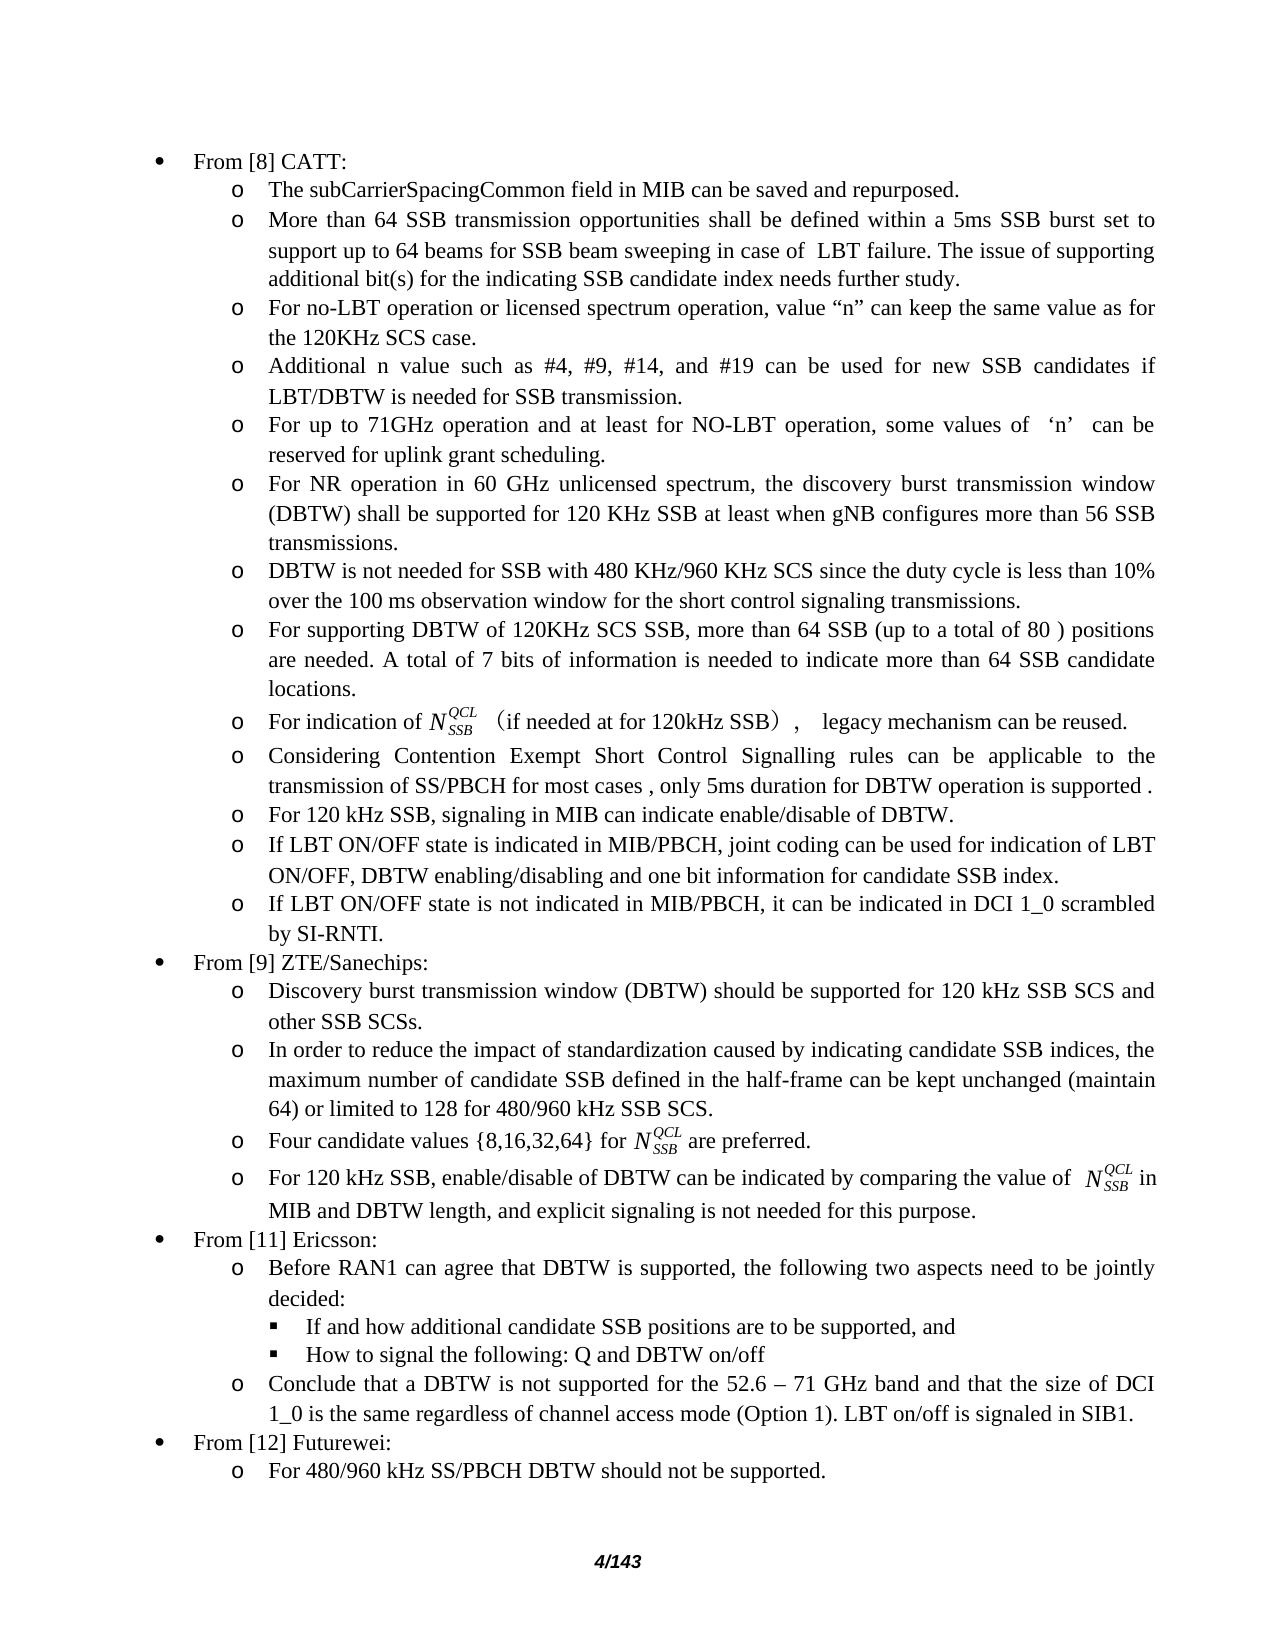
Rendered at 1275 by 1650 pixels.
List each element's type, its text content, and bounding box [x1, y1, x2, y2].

list For NR operation in 60 GHz unlicensed spectrum, the discovery burst transmission window (DBTW) shall be supported for 120 KHz SSB at least when gNB configures more than 56 SSB transmissions. [231, 470, 1157, 555]
list DBTW is not needed for SSB with 480 KHz/960 KHz SCS since the duty cycle is less than 10% over the 100 ms observation window for the short control signaling transmissions. [231, 557, 1157, 614]
list For indication of （if needed at for 120kHz SSB）， legacy mechanism can be reused. [231, 703, 1157, 740]
list How to signal the following: Q and DBTW on/off [268, 1341, 1157, 1368]
list For no-LBT operation or licensed spectrum operation, value “n” can keep the same value as for the 120KHz SCS case. [231, 294, 1157, 350]
list From [12] Futurewei: [156, 1429, 1157, 1455]
list Before RAN1 can agree that DBTW is supported, the following two aspects need to be jointly decided: [231, 1254, 1157, 1311]
list If LBT ON/OFF state is indicated in MIB/PBCH, joint coding can be used for indication of LBT ON/OFF, DBTW enabling/disabling and one bit information for candidate SSB index. [231, 831, 1157, 888]
list From [8] CATT: [156, 148, 1157, 174]
list For 120 kHz SSB, enable/disable of DBTW can be indicated by comparing the value of in MIB and DBTW length, and explicit signaling is not needed for this purpose. [231, 1160, 1157, 1224]
list Discovery burst transmission window (DBTW) should be supported for 120 kHz SSB SCS and other SSB SCSs. [231, 977, 1157, 1034]
list The subCarrierSpacingCommon field in MIB can be saved and repurposed. [231, 176, 1157, 204]
list For up to 71GHz operation and at least for NO-LBT operation, some values of ‘n’ can be reserved for uplink grant scheduling. [231, 411, 1157, 468]
list Four candidate values {8,16,32,64} for are preferred. [231, 1123, 1157, 1158]
list From [9] ZTE/Sanechips: [156, 949, 1157, 975]
list If and how additional candidate SSB positions are to be supported, and [268, 1313, 1157, 1339]
list For 480/960 kHz SS/PBCH DBTW should not be supported. [231, 1457, 1157, 1485]
list For supporting DBTW of 120KHz SCS SSB, more than 64 SSB (up to a total of 80 ) positions are needed. A total of 7 bits of information is needed to indicate more than 64 SSB candidate locations. [231, 616, 1157, 701]
list Additional n value such as #4, #9, #14, and #19 can be used for new SSB candidates if LBT/DBTW is needed for SSB transmission. [231, 352, 1157, 409]
list From [11] Ericsson: [156, 1226, 1157, 1252]
list In order to reduce the impact of standardization caused by indicating candidate SSB indices, the maximum number of candidate SSB defined in the half-frame can be kept unchanged (maintain 64) or limited to 128 for 480/960 kHz SSB SCS. [231, 1036, 1157, 1121]
list More than 64 SSB transmission opportunities shall be defined within a 5ms SSB burst set to support up to 64 beams for SSB beam sweeping in case of LBT failure. The issue of supporting additional bit(s) for the indicating SSB candidate index needs further study. [231, 207, 1157, 292]
list Considering Contention Exempt Short Control Signalling rules can be applicable to the transmission of SS/PBCH for most cases , only 5ms duration for DBTW operation is supported . [231, 742, 1157, 799]
list Conclude that a DBTW is not supported for the 52.6 – 71 GHz band and that the size of DCI 1_0 is the same regardless of channel access mode (Option 1). LBT on/off is signaled in SIB1. [231, 1370, 1157, 1427]
list If LBT ON/OFF state is not indicated in MIB/PBCH, it can be indicated in DCI 1_0 scrambled by SI-RNTI. [231, 890, 1157, 947]
list For 120 kHz SSB, signaling in MIB can indicate enable/disable of DBTW. [231, 801, 1157, 829]
